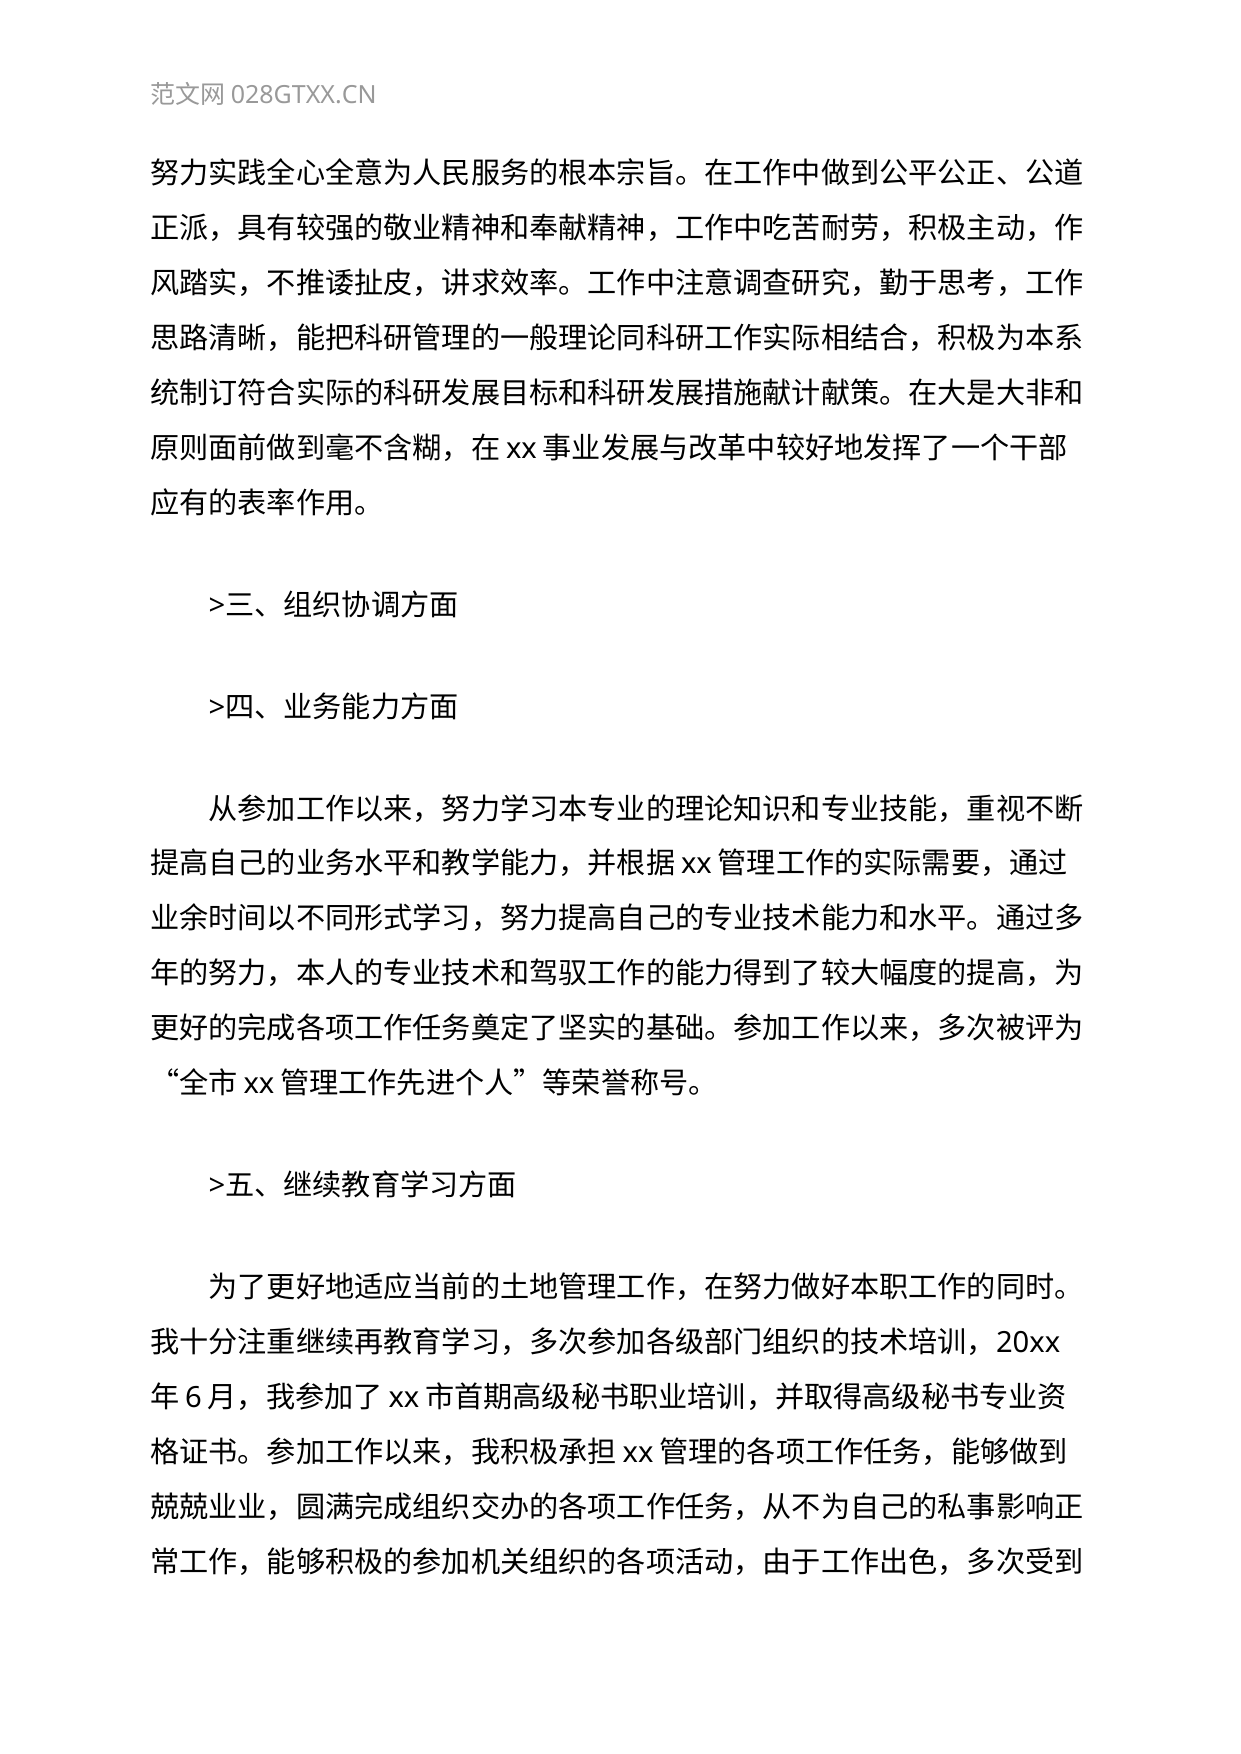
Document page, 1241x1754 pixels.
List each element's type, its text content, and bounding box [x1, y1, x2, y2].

text 从参加工作以来，努力学习本专业的理论知识和专业技能，重视不断提高自己的业务水平和教学能力，并根据xx管理工作的实际需要，通过业余时间以不同形式学习，努力提高自己的专业技术能力和水平。通过多年的努力，本人的专业技术和驾驭工作的能力得到了较大幅度的提高，为更好的完成各项工作任务奠定了坚实的基础。参加工作以来，多次被评为“全市xx管理工作先进个人”等荣誉称号。 [150, 785, 1090, 1102]
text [150, 150, 1090, 522]
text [150, 1264, 1090, 1581]
text >四、业务能力方面 [150, 683, 1090, 726]
text >三、组织协调方面 [150, 581, 1090, 624]
text >五、继续教育学习方面 [150, 1162, 1090, 1204]
